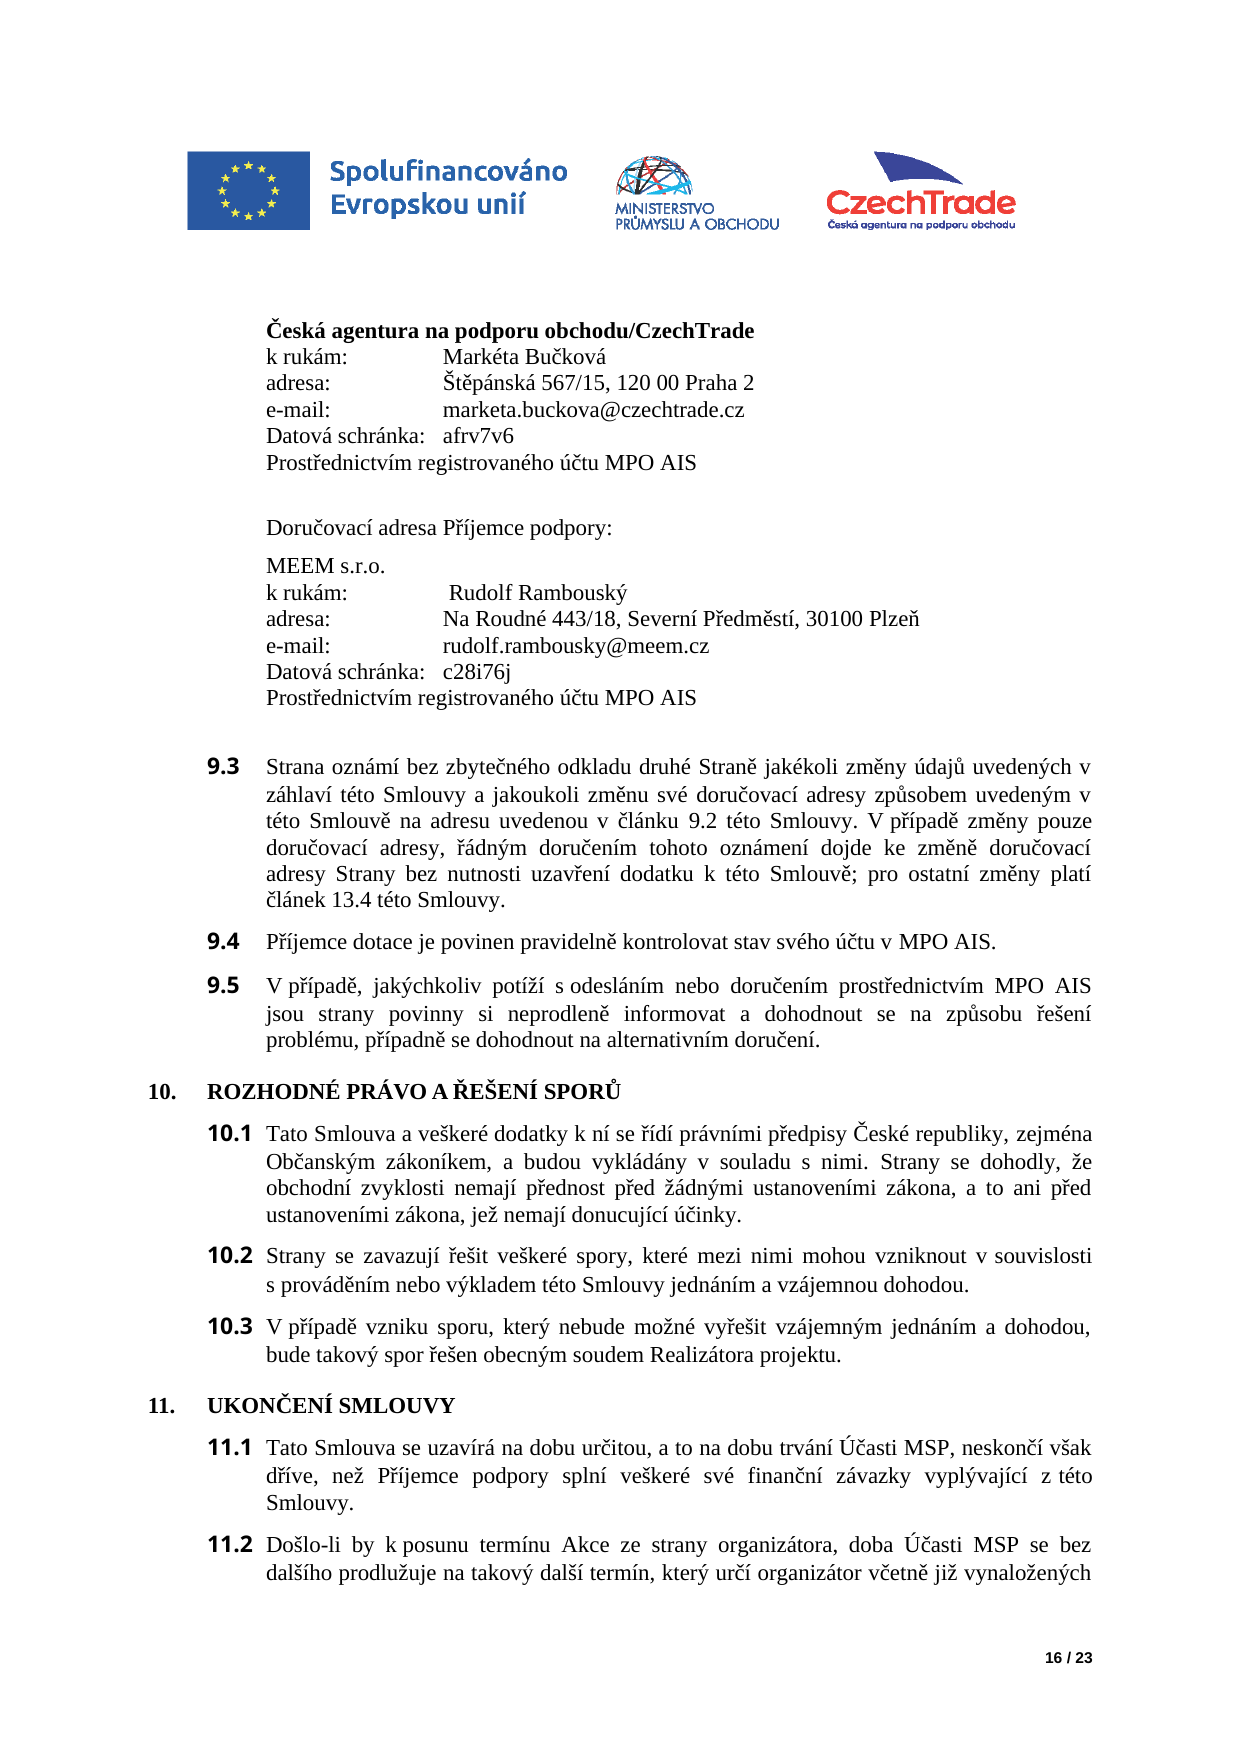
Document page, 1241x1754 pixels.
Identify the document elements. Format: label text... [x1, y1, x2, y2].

text MEEM s.r.o. k rukám: Rudolf Rambouský adresa: Na Roudné 443/18, Severní Předměstí, 30100 Plzeň e-mail: rudolf.rambousky@meem.cz [266, 553, 1092, 658]
text Strana oznámí bez zbytečného odkladu druhé Straně jakékoli změny údajů uvedených v záhlaví této Smlouvy a jakoukoli změnu své doručovací adresy způsobem uvedeným v této Smlouvě na adresu uvedenou v článku 9.2 této Smlouvy. V případě změny pouze doručovací adresy, řádným doručením tohoto oznámení dojde ke změně doručovací adresy Strany bez nutnosti uzavření dodatku k této Smlouvě; pro ostatní změny platí článek 13.4 této Smlouvy. [207, 749, 1092, 913]
subtitle rozhodné právo a řešení sporů [148, 1078, 1092, 1104]
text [207, 1527, 1092, 1585]
text Datová schránka: afrv7v6 [266, 422, 1092, 448]
text Příjemce dotace je povinen pravidelně kontrolovat stav svého účtu v MPO AIS. [207, 925, 1092, 956]
text Prostřednictvím registrovaného účtu MPO AIS [266, 448, 1092, 475]
text Česká agentura na podporu obchodu/CzechTrade k rukám: Markéta Bučková adresa: Štěpánská 567/15, 120 00 Praha 2 e-mail: marketa.buckova@czechtrade.cz [266, 317, 1092, 422]
text Datová schránka: c28i76j [266, 658, 1092, 684]
text Strany se zavazují řešit veškeré spory, které mezi nimi mohou vzniknout v souvislosti s prováděním nebo výkladem této Smlouvy jednáním a vzájemnou dohodou. [207, 1239, 1092, 1297]
text V případě, jakýchkoliv potíží s odesláním nebo doručením prostřednictvím MPO AIS jsou strany povinny si neprodleně informovat a dohodnout se na způsobu řešení problému, případně se dohodnout na alternativním doručení. [207, 969, 1092, 1053]
text V případě vzniku sporu, který nebude možné vyřešit vzájemným jednáním a dohodou, bude takový spor řešen obecným soudem Realizátora projektu. [207, 1309, 1092, 1367]
text Tato Smlouva se uzavírá na dobu určitou, a to na dobu trvání Účasti MSP, neskončí však dříve, než Příjemce podpory splní veškeré své finanční závazky vyplývající z této Smlouvy. [207, 1431, 1092, 1515]
text Tato Smlouva a veškeré dodatky k ní se řídí právními předpisy České republiky, zejména Občanským zákoníkem, a budou vykládány v souladu s nimi. Strany se dohodly, že obchodní zvyklosti nemají přednost před žádnými ustanoveními zákona, a to ani před ustanoveními zákona, jež nemají donucující účinky. [207, 1117, 1092, 1227]
text Doručovací adresa Příjemce podpory: [266, 514, 1092, 540]
text Prostřednictvím registrovaného účtu MPO AIS [266, 684, 1092, 711]
subtitle ukončení smlouvy [148, 1392, 1092, 1418]
